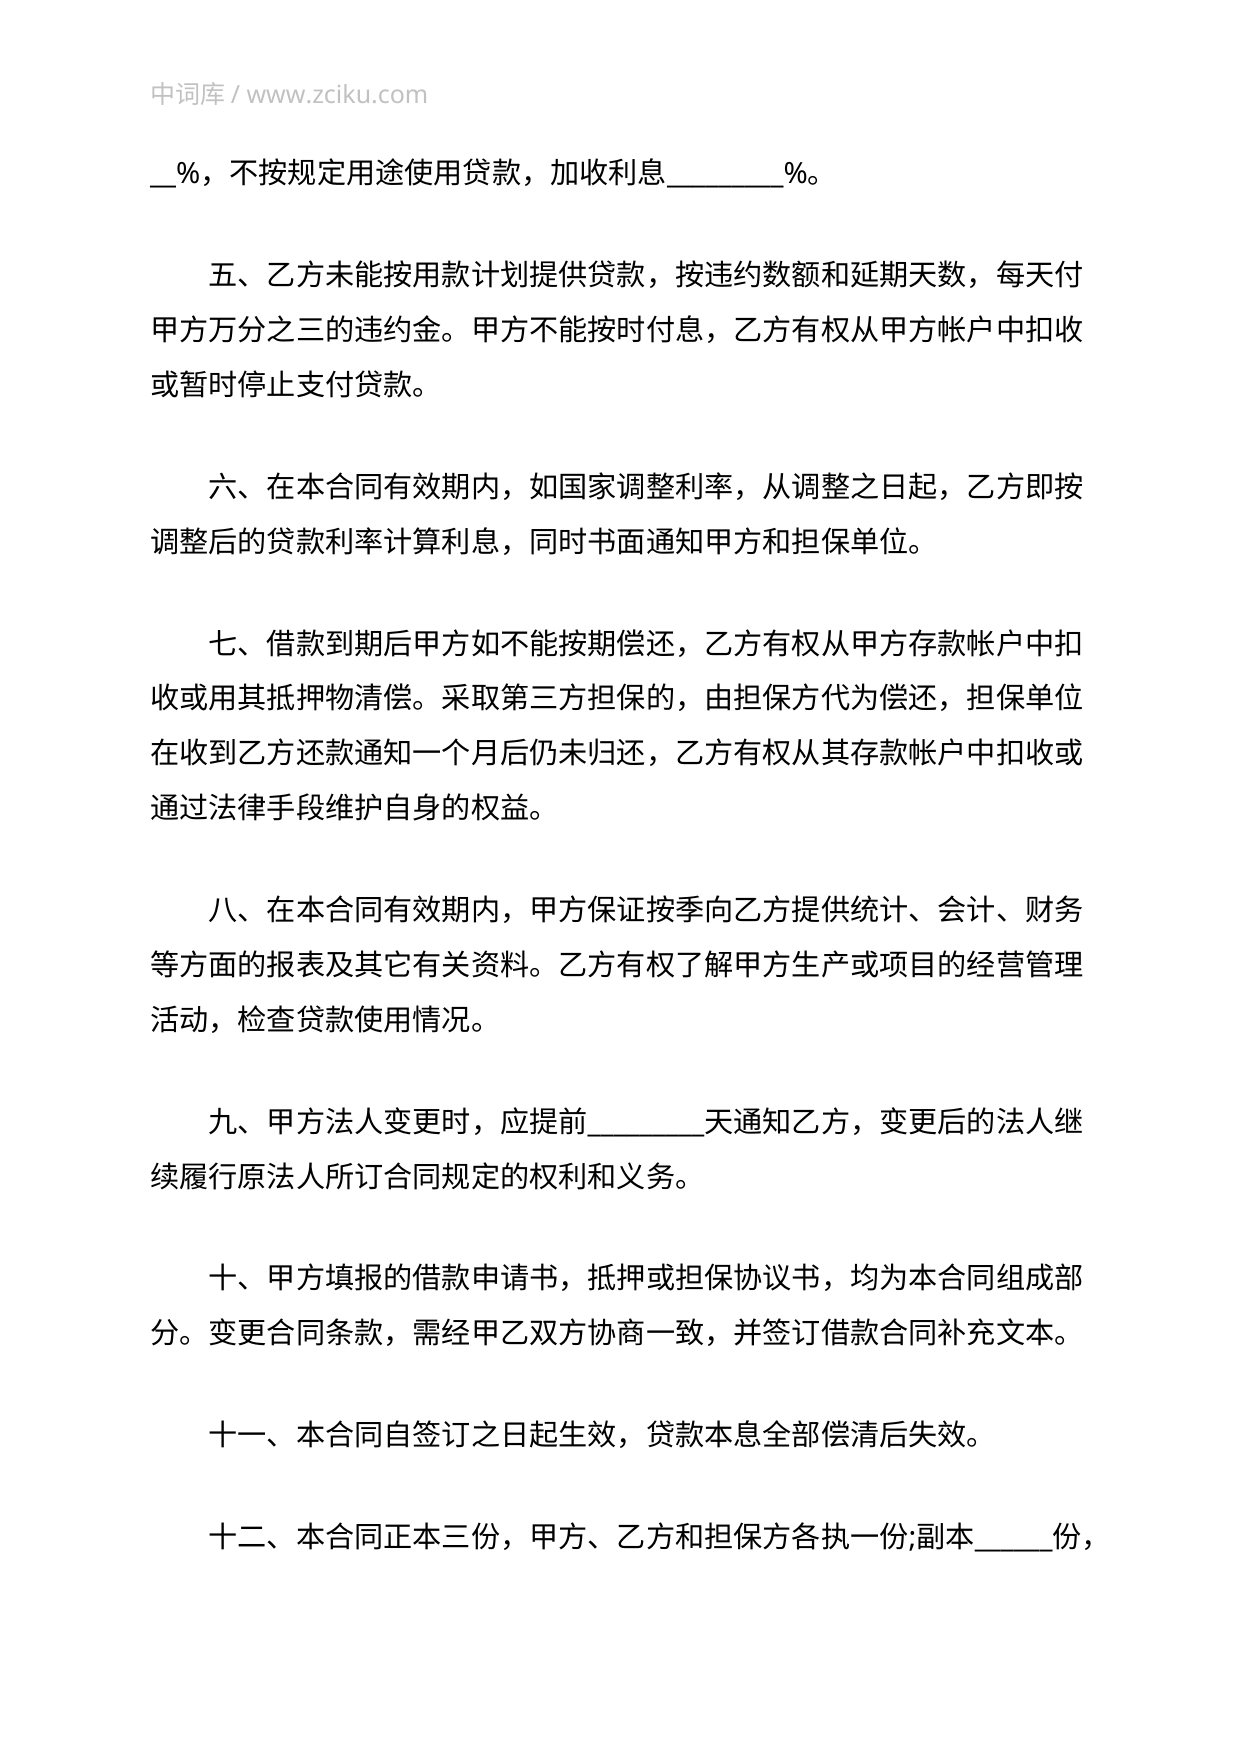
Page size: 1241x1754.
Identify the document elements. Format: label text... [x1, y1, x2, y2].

text 五、乙方未能按用款计划提供贷款，按违约数额和延期天数，每天付甲方万分之三的违约金。甲方不能按时付息，乙方有权从甲方帐户中扣收或暂时停止支付贷款。 [150, 252, 1090, 404]
text 七、借款到期后甲方如不能按期偿还，乙方有权从甲方存款帐户中扣收或用其抵押物清偿。采取第三方担保的，由担保方代为偿还，担保单位在收到乙方还款通知一个月后仍未归还，乙方有权从其存款帐户中扣收或通过法律手段维护自身的权益。 [150, 620, 1090, 827]
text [150, 150, 1090, 192]
text 六、在本合同有效期内，如国家调整利率，从调整之日起，乙方即按调整后的贷款利率计算利息，同时书面通知甲方和担保单位。 [150, 463, 1090, 561]
text 十、甲方填报的借款申请书，抵押或担保协议书，均为本合同组成部分。变更合同条款，需经甲乙双方协商一致，并签订借款合同补充文本。 [150, 1255, 1090, 1352]
text 八、在本合同有效期内，甲方保证按季向乙方提供统计、会计、财务等方面的报表及其它有关资料。乙方有权了解甲方生产或项目的经营管理活动，检查贷款使用情况。 [150, 887, 1090, 1039]
text 十一、本合同自签订之日起生效，贷款本息全部偿清后失效。 [150, 1412, 1090, 1454]
text 九、甲方法人变更时，应提前_________天通知乙方，变更后的法人继续履行原法人所订合同规定的权利和义务。 [150, 1098, 1090, 1196]
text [150, 1513, 1090, 1556]
